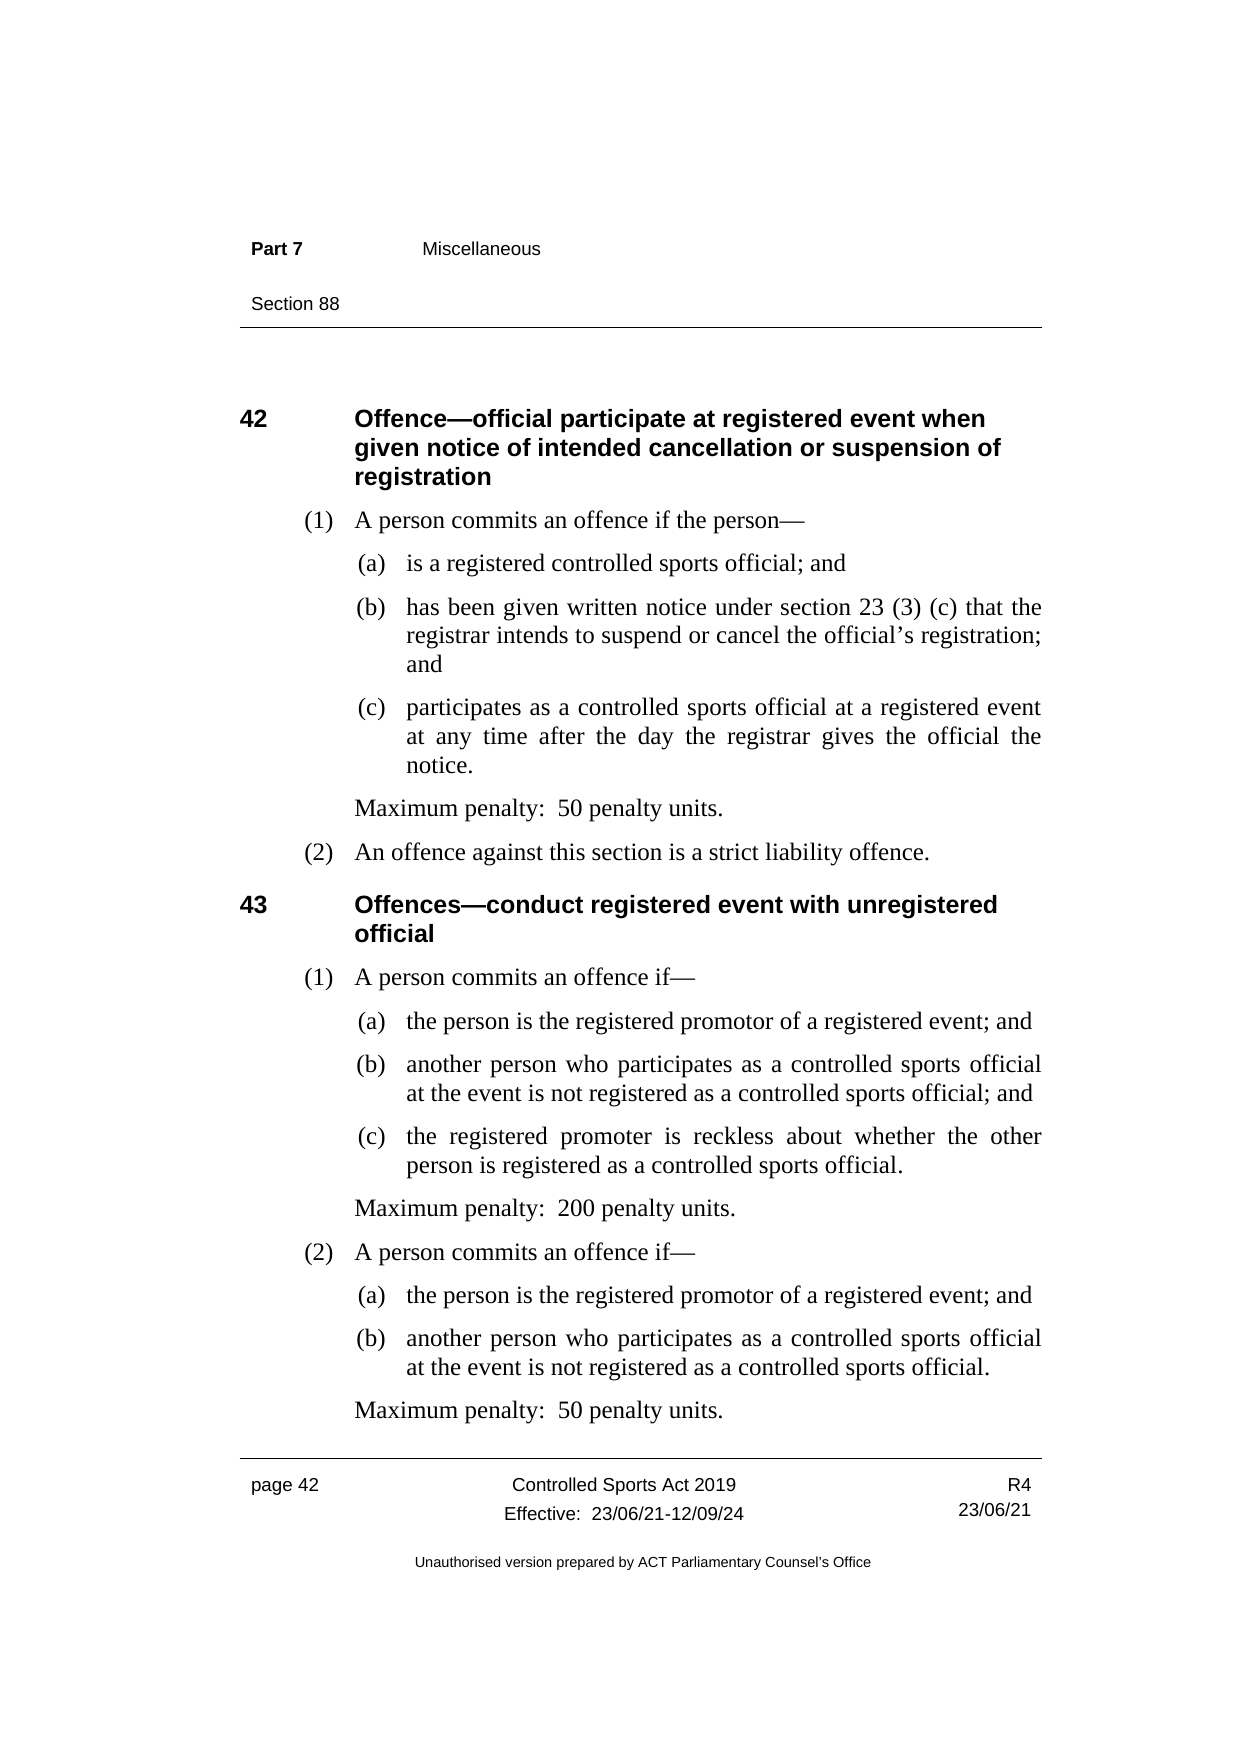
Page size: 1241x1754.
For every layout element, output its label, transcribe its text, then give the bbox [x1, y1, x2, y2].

text 43 Offences—conduct registered event with unregistered official [239, 890, 1042, 948]
text (2) An offence against this section is a strict liability offence. [239, 837, 1042, 865]
text (1) A person commits an offence if— [239, 962, 1042, 991]
text Maximum penalty: 50 penalty units. [354, 793, 1042, 822]
text (b) another person who participates as a controlled sports official at the event is not registered as a controlled sports official; and [239, 1049, 1042, 1107]
text (1) A person commits an offence if the person— [239, 505, 1042, 534]
text (2) A person commits an offence if— [239, 1237, 1042, 1265]
text Maximum penalty: 50 penalty units. [354, 1395, 1042, 1424]
text (a) the person is the registered promotor of a registered event; and [239, 1280, 1042, 1309]
text 42 Offence—official participate at registered event when given notice of intended cancellation or suspension of registration [239, 404, 1042, 490]
text (c) the registered promoter is reckless about whether the other person is registered as a controlled sports official. [239, 1121, 1042, 1179]
text Maximum penalty: 200 penalty units. [354, 1193, 1042, 1222]
text (b) has been given written notice under section 23 (3) (c) that the registrar intends to suspend or cancel the official’s registration; and [239, 592, 1042, 678]
text (a) the person is the registered promotor of a registered event; and [239, 1006, 1042, 1034]
text (b) another person who participates as a controlled sports official at the event is not registered as a controlled sports official. [239, 1323, 1042, 1381]
text (a) is a registered controlled sports official; and [239, 548, 1042, 577]
text (c) participates as a controlled sports official at a registered event at any time after the day the registrar gives the official the notice. [239, 692, 1042, 779]
